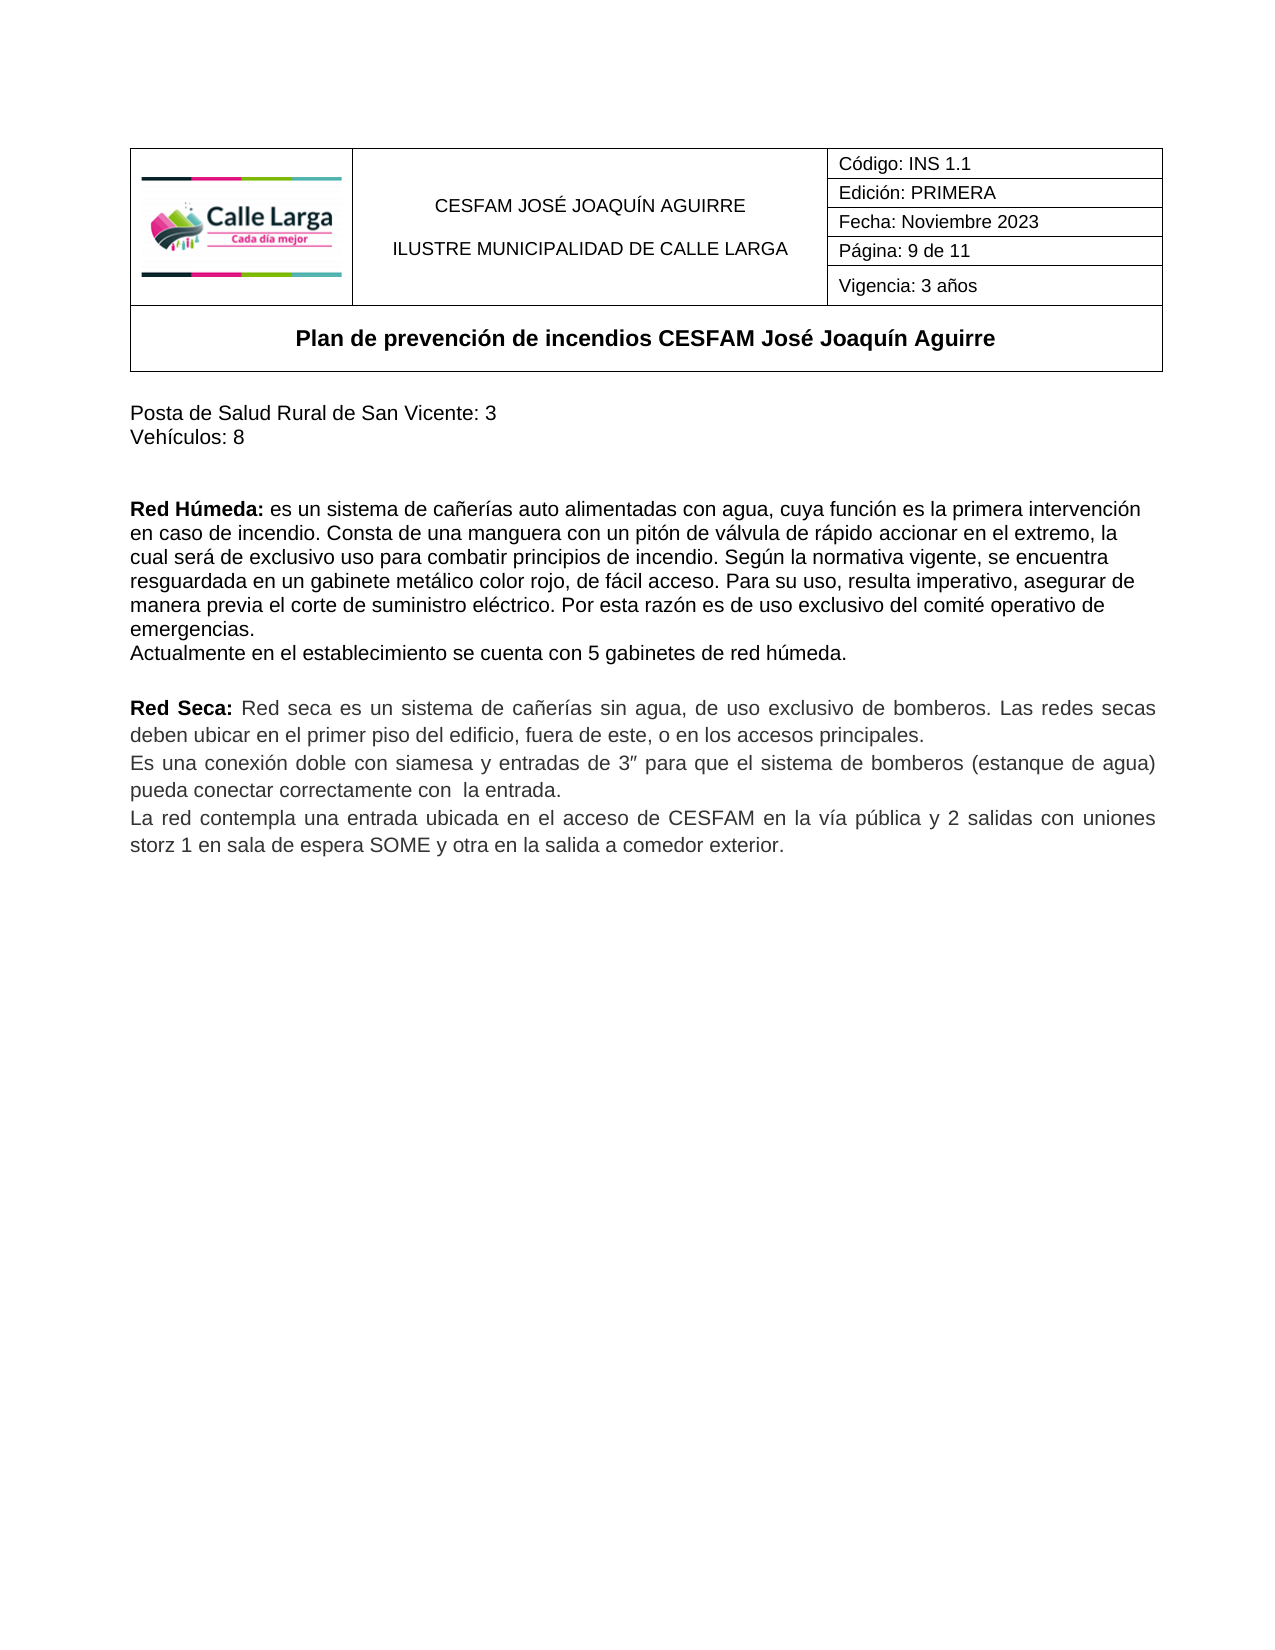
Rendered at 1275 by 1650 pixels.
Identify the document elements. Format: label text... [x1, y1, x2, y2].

text Red Seca: Red seca es un sistema de cañerías sin agua, de uso exclusivo de bomberos. Las redes secas deben ubicar en el primer piso del edificio, fuera de este, o en los accesos principales. [130, 696, 1157, 747]
text Posta de Salud Rural de San Vicente: 3 [130, 401, 1157, 425]
text Actualmente en el establecimiento se cuenta con 5 gabinetes de red húmeda. [130, 641, 1157, 664]
text Red Húmeda: es un sistema de cañerías auto alimentadas con agua, cuya función es la primera intervención en caso de incendio. Consta de una manguera con un pitón de válvula de rápido accionar en el extremo, la cual será de exclusivo uso para combatir principios de incendio. Según la normativa vigente, se encuentra resguardada en un gabinete metálico color rojo, de fácil acceso. Para su uso, resulta imperativo, asegurar de manera previa el corte de suministro eléctrico. Por esta razón es de uso exclusivo del comité operativo de emergencias. [130, 497, 1157, 641]
picture [141, 177, 342, 277]
text Vehículos: 8 [130, 425, 1157, 449]
text La red contempla una entrada ubicada en el acceso de CESFAM en la vía pública y 2 salidas con uniones storz 1 en sala de espera SOME y otra en la salida a comedor exterior. [130, 829, 1157, 857]
text Es una conexión doble con siamesa y entradas de 3″ para que el sistema de bomberos (estanque de agua) pueda conectar correctamente con la entrada. [130, 774, 1157, 802]
